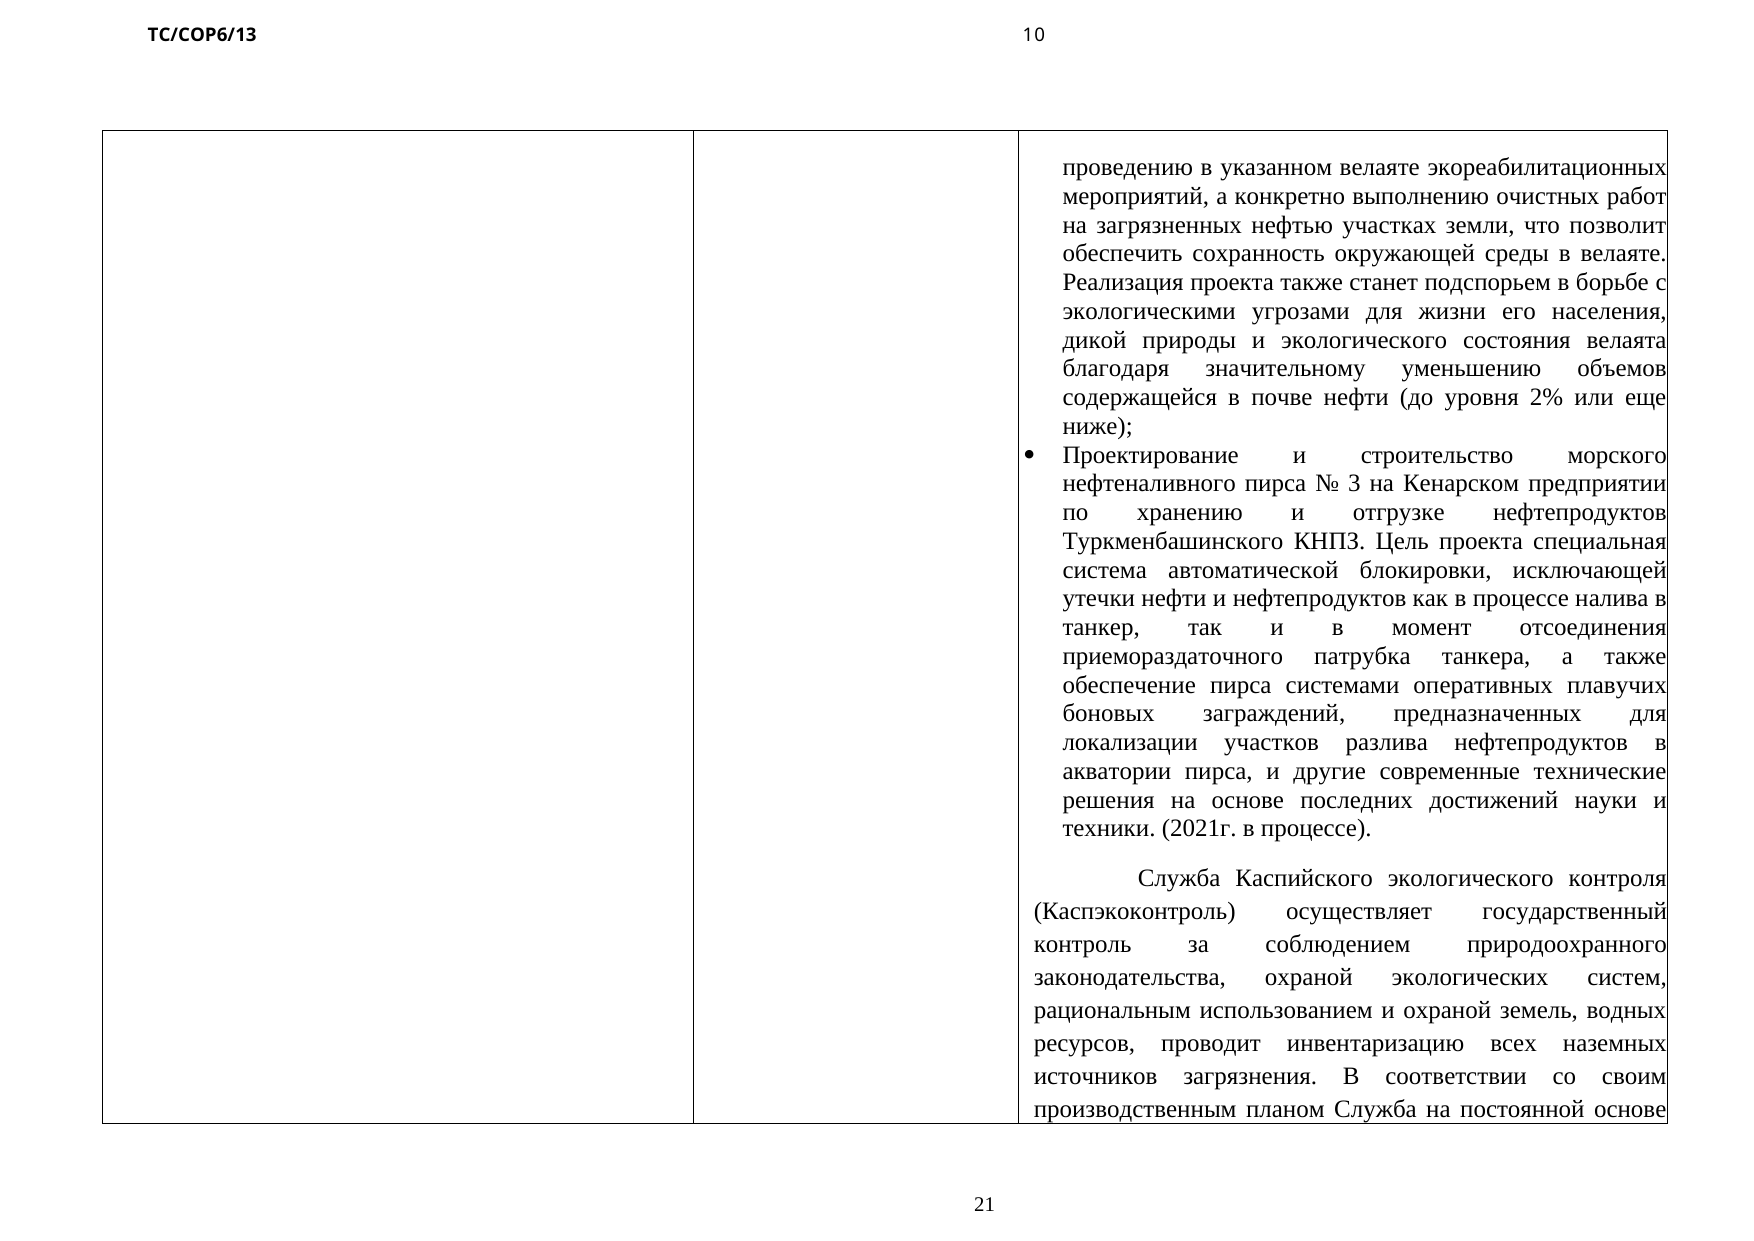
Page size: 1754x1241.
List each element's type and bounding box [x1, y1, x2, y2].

table_cell [103, 131, 693, 1123]
table_cell [1019, 131, 1667, 1123]
table_cell [694, 131, 1018, 1123]
